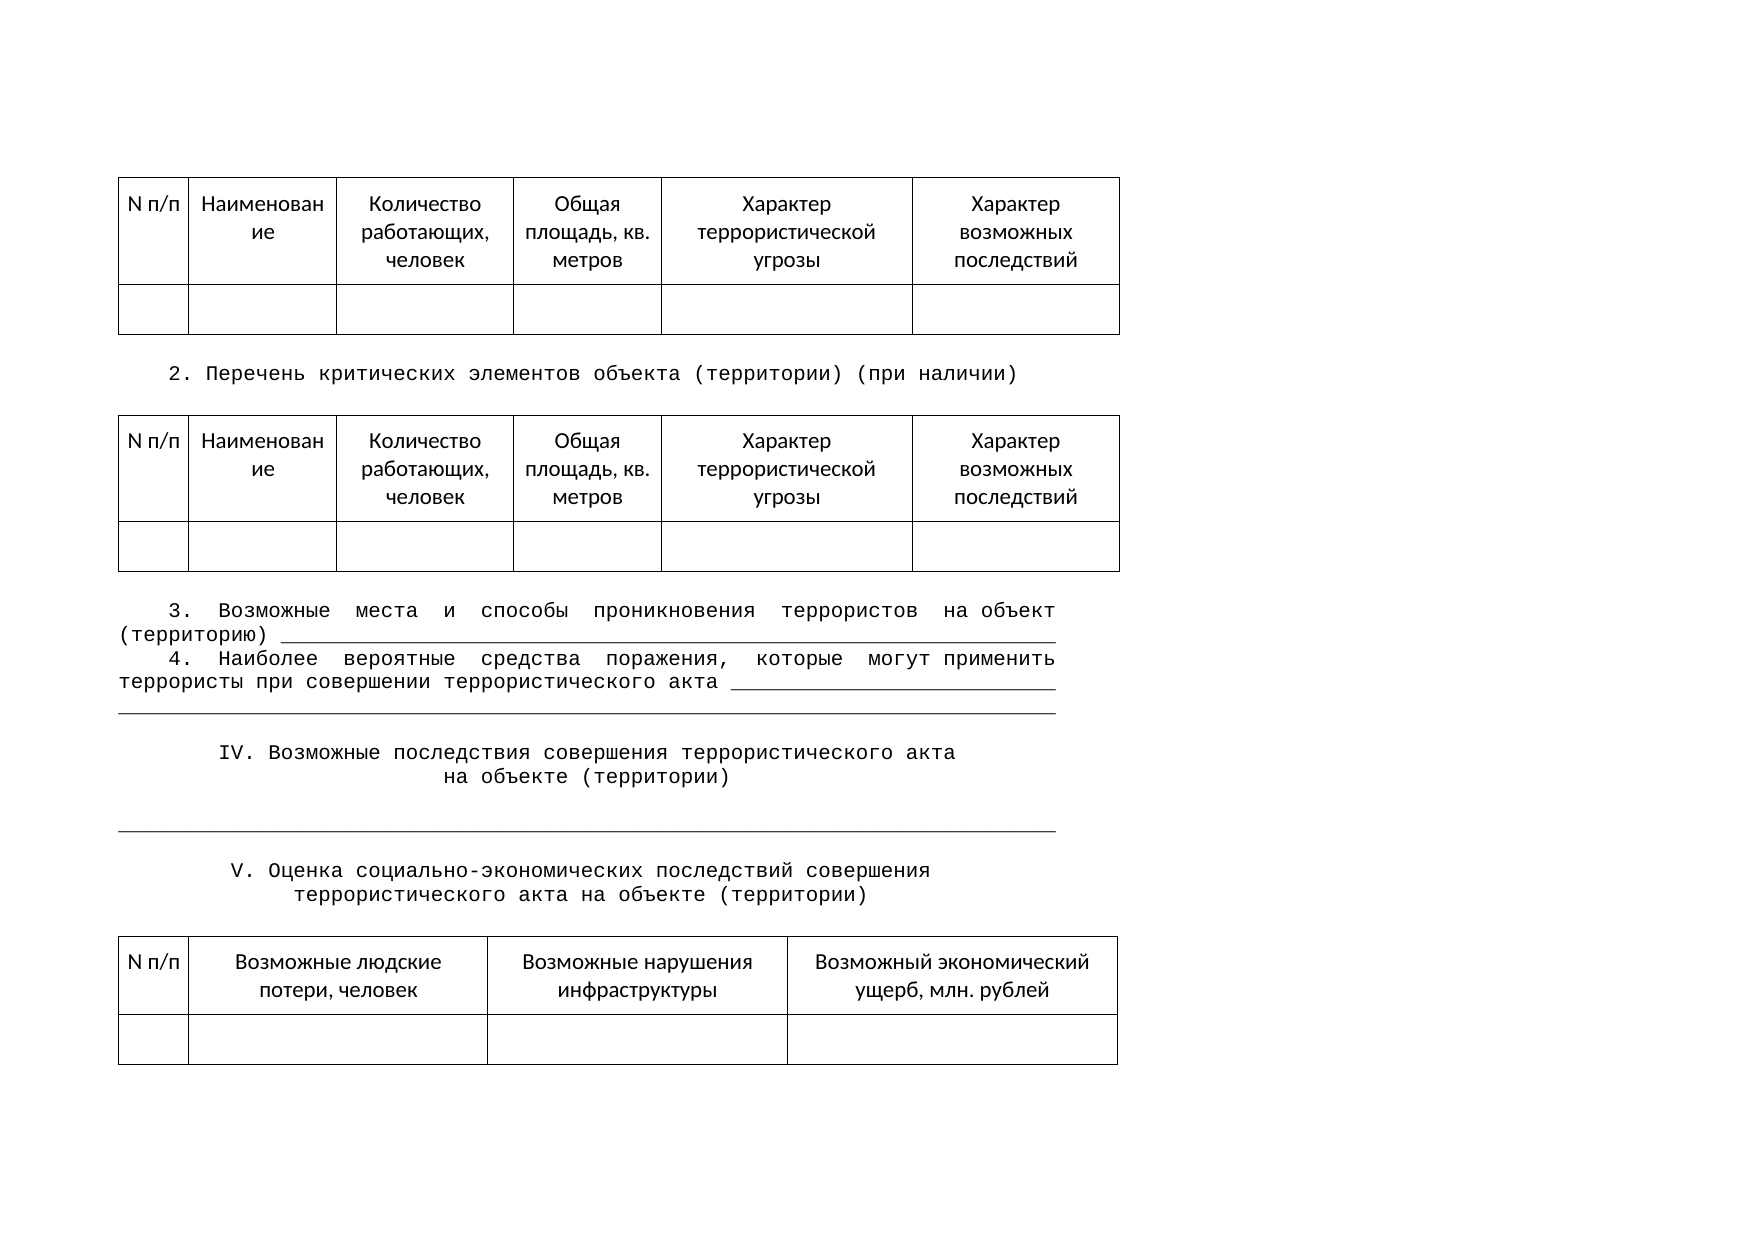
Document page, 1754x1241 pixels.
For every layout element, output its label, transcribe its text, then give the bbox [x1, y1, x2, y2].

text (территорию) ______________________________________________________________ [118, 624, 1636, 648]
table_header Возможные людские потери, человек [189, 937, 487, 1014]
table_header Наименование [189, 416, 336, 521]
table_header N п/п [119, 178, 188, 283]
table_header Общая площадь, кв. метров [514, 416, 661, 521]
text террористы при совершении террористического акта __________________________ [118, 671, 1636, 695]
text ___________________________________________________________________________ [118, 695, 1636, 718]
text 4. Наиболее вероятные средства поражения, которые могут применить [118, 648, 1636, 671]
text 2. Перечень критических элементов объекта (территории) (при наличии) [118, 363, 1636, 387]
table_header Количество работающих, человек [337, 178, 513, 283]
table_header N п/п [119, 416, 188, 521]
text IV. Возможные последствия совершения террористического акта [118, 742, 1636, 766]
table_cell [913, 522, 1119, 571]
table_cell [337, 285, 513, 334]
table_header Характер террористической угрозы [662, 416, 912, 521]
table_cell [788, 1015, 1117, 1064]
table_cell [119, 522, 188, 571]
text V. Оценка социально-экономических последствий совершения [118, 860, 1636, 884]
table_header Характер террористической угрозы [662, 178, 912, 283]
text ___________________________________________________________________________ [118, 813, 1636, 837]
table_header Характер возможных последствий [913, 178, 1119, 283]
table_header Возможные нарушения инфраструктуры [488, 937, 787, 1014]
table_cell [119, 285, 188, 334]
table_cell [662, 285, 912, 334]
text террористического акта на объекте (территории) [118, 884, 1636, 908]
table_header N п/п [119, 937, 188, 1014]
table_header Наименование [189, 178, 336, 283]
table_cell [913, 285, 1119, 334]
table_cell [514, 285, 661, 334]
text 3. Возможные места и способы проникновения террористов на объект [118, 600, 1636, 624]
table_cell [119, 1015, 188, 1064]
table_header Характер возможных последствий [913, 416, 1119, 521]
table_header Возможный экономический ущерб, млн. рублей [788, 937, 1117, 1014]
table_cell [337, 522, 513, 571]
table_cell [189, 285, 336, 334]
table_cell [514, 522, 661, 571]
table_cell [189, 1015, 487, 1064]
text на объекте (территории) [118, 766, 1636, 789]
table_header Общая площадь, кв. метров [514, 178, 661, 283]
table_header Количество работающих, человек [337, 416, 513, 521]
table_cell [488, 1015, 787, 1064]
table_cell [662, 522, 912, 571]
table_cell [189, 522, 336, 571]
